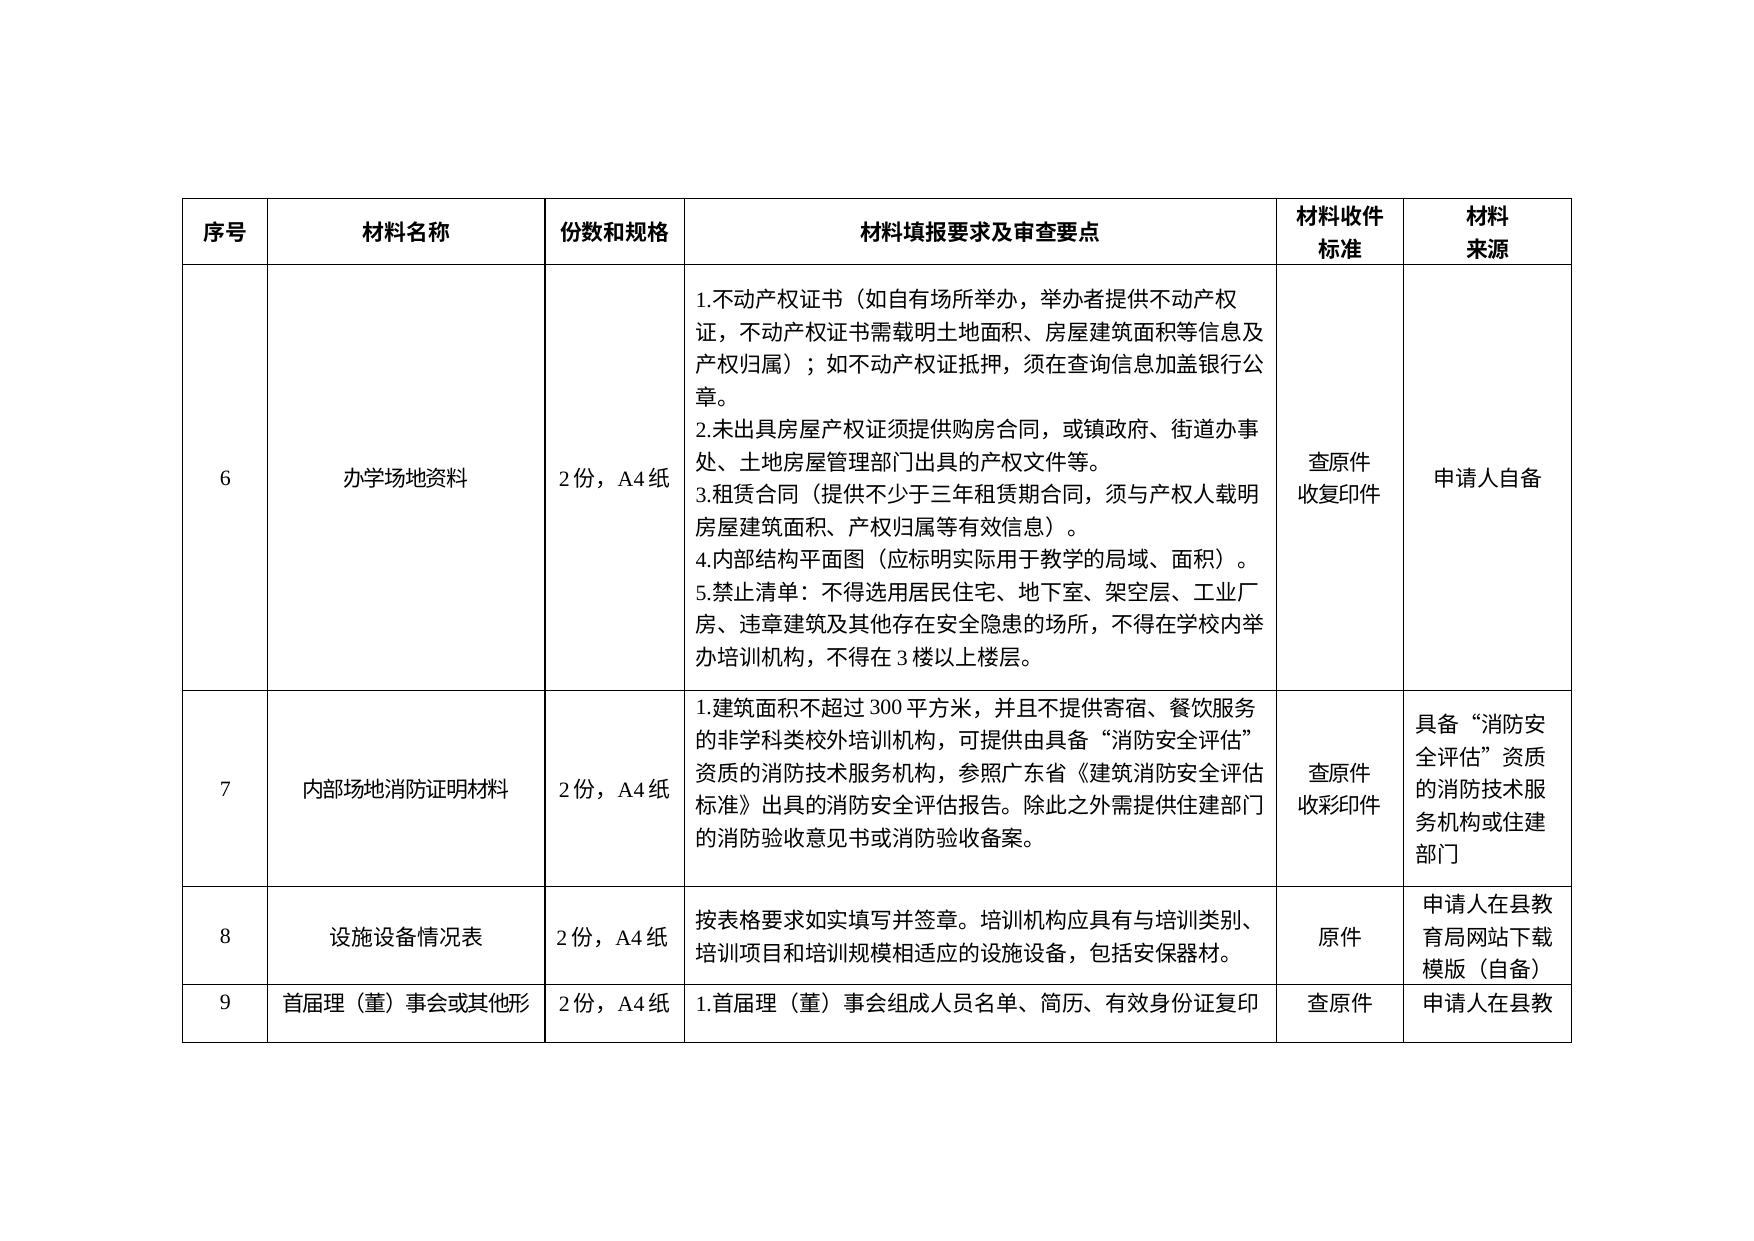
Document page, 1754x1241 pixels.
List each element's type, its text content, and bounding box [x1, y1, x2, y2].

table_cell 6 [183, 265, 267, 689]
table_header 材料填报要求及审查要点 [685, 199, 1276, 264]
table_cell 2份，A4纸 [546, 887, 684, 984]
table_cell 2份，A4纸 [546, 691, 684, 886]
table_cell 申请人在县教育局网站下载模版（自备） [1404, 887, 1571, 984]
table_header 材料收件标准 [1277, 199, 1403, 264]
table_cell 申请人在县教育局网站下载模版（自备） [1404, 985, 1571, 1042]
table_cell 办学场地资料 [268, 265, 544, 689]
table_cell 8 [183, 887, 267, 984]
table_cell 申请人自备 [1404, 265, 1571, 689]
table_cell 按表格要求如实填写并签章。培训机构应具有与培训类别、培训项目和培训规模相适应的设施设备，包括安保器材。 [685, 887, 1276, 984]
table_cell 1.建筑面积不超过300平方米，并且不提供寄宿、餐饮服务的非学科类校外培训机构，可提供由具备“消防安全评估”资质的消防技术服务机构，参照广东省《建筑消防安全评估标准》出具的消防安全评估报告。除此之外需提供住建部门的消防验收意见书或消防验收备案。 [685, 691, 1276, 886]
table_cell 首届理（董）事会或其他形式决策机构组成人员名册及负责人的身份证原件及复印件 [268, 985, 544, 1042]
table_cell 具备“消防安全评估”资质的消防技术服务机构或住建部门 [1404, 691, 1571, 886]
table_cell 内部场地消防证明材料 [268, 691, 544, 886]
table_header 份数和规格 [546, 199, 684, 264]
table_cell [685, 985, 1276, 1042]
table_cell 查原件 收复印件 [1277, 985, 1403, 1042]
table_cell 查原件 收复印件 [1277, 265, 1403, 689]
table_cell 原件 [1277, 887, 1403, 984]
table_header 序号 [183, 199, 267, 264]
table_cell 设施设备情况表 [268, 887, 544, 984]
table_cell 2份，A4纸 [546, 985, 684, 1042]
table_header 材料 来源 [1404, 199, 1571, 264]
table_cell 1.不动产权证书（如自有场所举办，举办者提供不动产权证，不动产权证书需载明土地面积、房屋建筑面积等信息及产权归属）；如不动产权证抵押，须在查询信息加盖银行公章。 2.未出具房屋产权证须提供购房合同，或镇政府、街道办事处、土地房屋管理部门出具的产权文件等。 3.租赁合同（提供不少于三年租赁期合同，须与产权人载明房屋建筑面积、产权归属等有效信息）。 4.内部结构平面图（应标明实际用于教学的局域、面积）。 5.禁止清单：不得选用居民住宅、地下室、架空层、工业厂房、违章建筑及其他存在安全隐患的场所，不得在学校内举办培训机构，不得在3楼以上楼层。 [685, 265, 1276, 689]
table_cell 2份，A4纸 [546, 265, 684, 689]
table_cell 9 [183, 985, 267, 1042]
table_header 材料名称 [268, 199, 544, 264]
table_cell 7 [183, 691, 267, 886]
table_cell 查原件 收彩印件 [1277, 691, 1403, 886]
